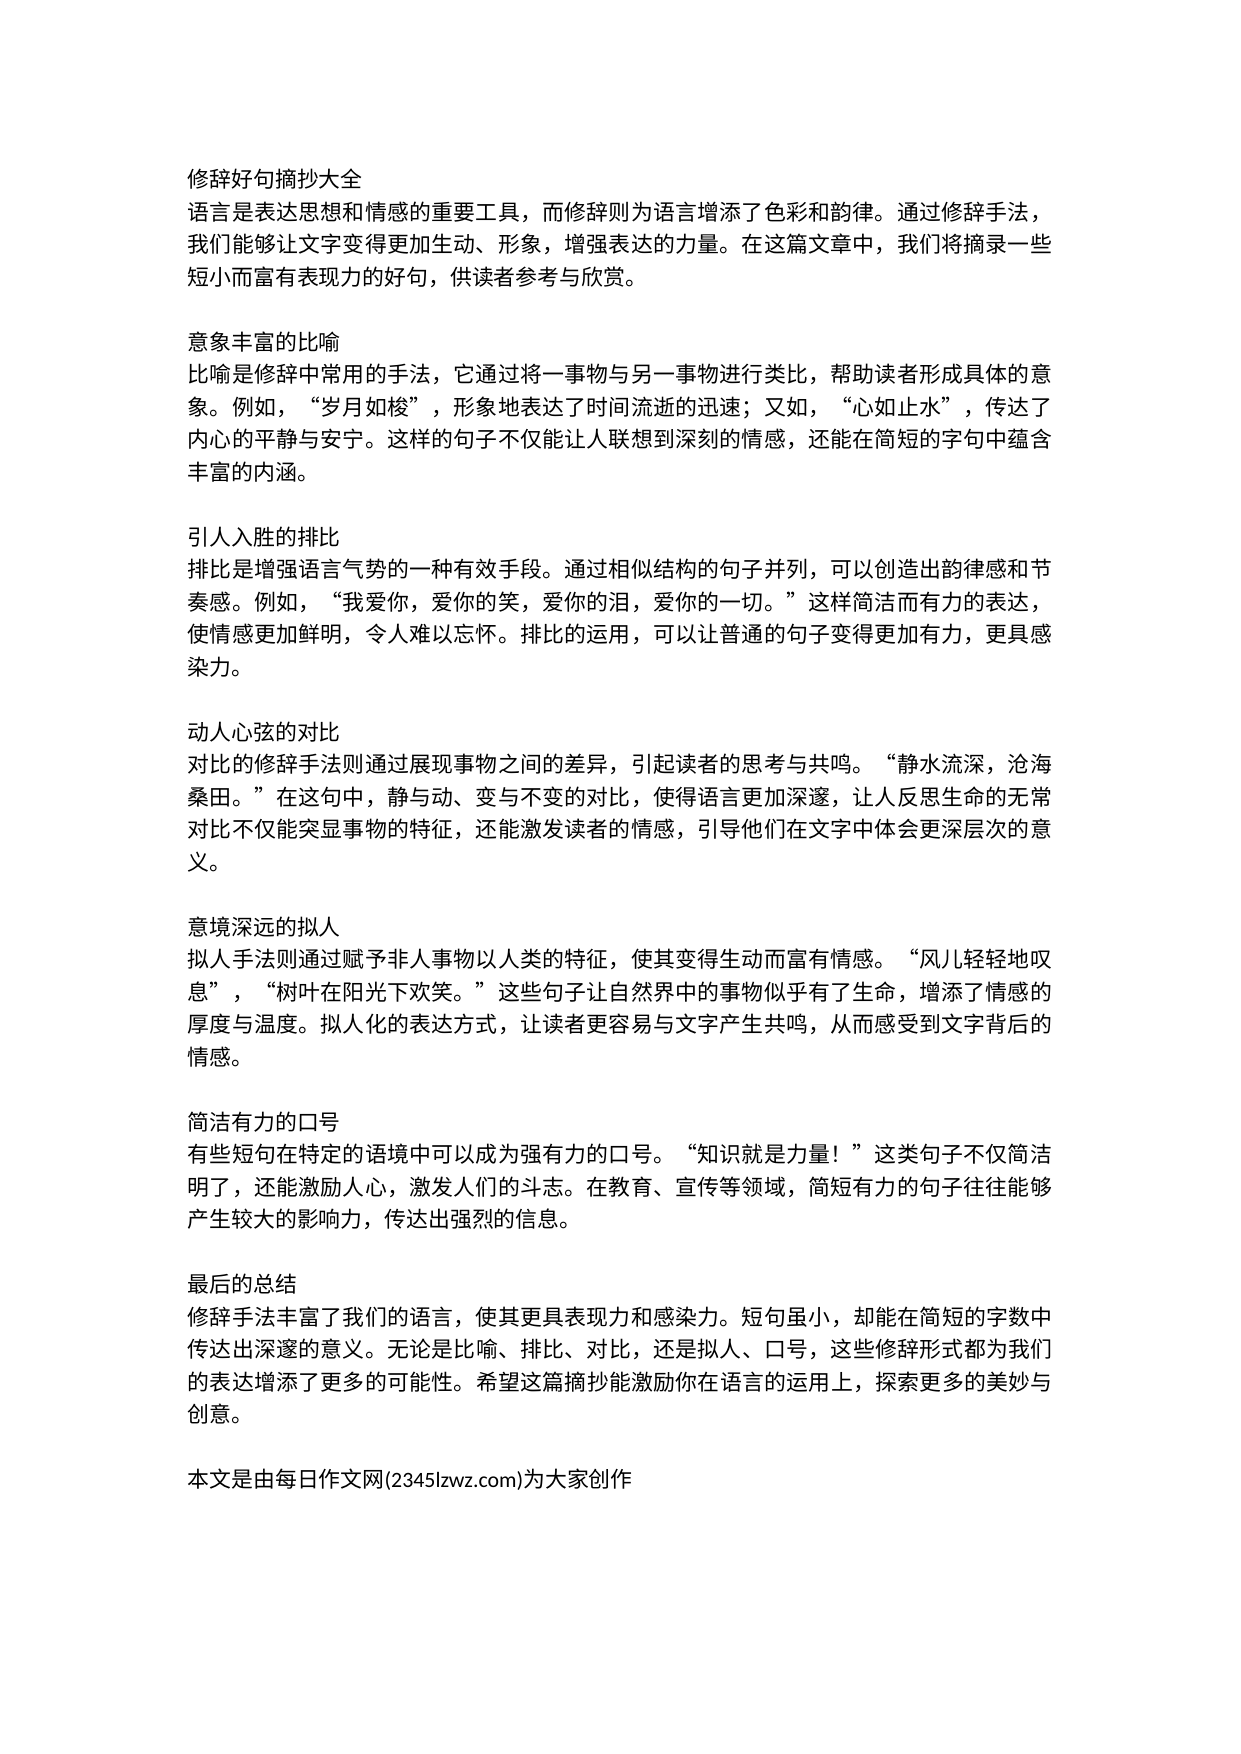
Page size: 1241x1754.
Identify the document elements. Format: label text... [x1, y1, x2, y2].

text 引人入胜的排比 [187, 519, 1053, 552]
text 比喻是修辞中常用的手法，它通过将一事物与另一事物进行类比，帮助读者形成具体的意象。例如，“岁月如梭”，形象地表达了时间流逝的迅速；又如，“心如止水”，传达了内心的平静与安宁。这样的句子不仅能让人联想到深刻的情感，还能在简短的字句中蕴含丰富的内涵。 [187, 357, 1053, 487]
text 语言是表达思想和情感的重要工具，而修辞则为语言增添了色彩和韵律。通过修辞手法，我们能够让文字变得更加生动、形象，增强表达的力量。在这篇文章中，我们将摘录一些短小而富有表现力的好句，供读者参考与欣赏。 [187, 194, 1053, 292]
text 拟人手法则通过赋予非人事物以人类的特征，使其变得生动而富有情感。“风儿轻轻地叹息”，“树叶在阳光下欢笑。”这些句子让自然界中的事物似乎有了生命，增添了情感的厚度与温度。拟人化的表达方式，让读者更容易与文字产生共鸣，从而感受到文字背后的情感。 [187, 942, 1053, 1072]
text 本文是由每日作文网(2345lzwz.com)为大家创作 [187, 1462, 1053, 1494]
text 对比的修辞手法则通过展现事物之间的差异，引起读者的思考与共鸣。“静水流深，沧海桑田。”在这句中，静与动、变与不变的对比，使得语言更加深邃，让人反思生命的无常。对比不仅能突显事物的特征，还能激发读者的情感，引导他们在文字中体会更深层次的意义。 [187, 747, 1053, 877]
text 有些短句在特定的语境中可以成为强有力的口号。“知识就是力量！”这类句子不仅简洁明了，还能激励人心，激发人们的斗志。在教育、宣传等领域，简短有力的句子往往能够产生较大的影响力，传达出强烈的信息。 [187, 1137, 1053, 1234]
text 简洁有力的口号 [187, 1104, 1053, 1137]
text 排比是增强语言气势的一种有效手段。通过相似结构的句子并列，可以创造出韵律感和节奏感。例如，“我爱你，爱你的笑，爱你的泪，爱你的一切。”这样简洁而有力的表达，使情感更加鲜明，令人难以忘怀。排比的运用，可以让普通的句子变得更加有力，更具感染力。 [187, 552, 1053, 682]
text 动人心弦的对比 [187, 714, 1053, 747]
text 意象丰富的比喻 [187, 324, 1053, 357]
text 意境深远的拟人 [187, 909, 1053, 942]
text 修辞好句摘抄大全 [187, 162, 1053, 194]
text 修辞手法丰富了我们的语言，使其更具表现力和感染力。短句虽小，却能在简短的字数中传达出深邃的意义。无论是比喻、排比、对比，还是拟人、口号，这些修辞形式都为我们的表达增添了更多的可能性。希望这篇摘抄能激励你在语言的运用上，探索更多的美妙与创意。 [187, 1299, 1053, 1429]
text 最后的总结 [187, 1267, 1053, 1299]
